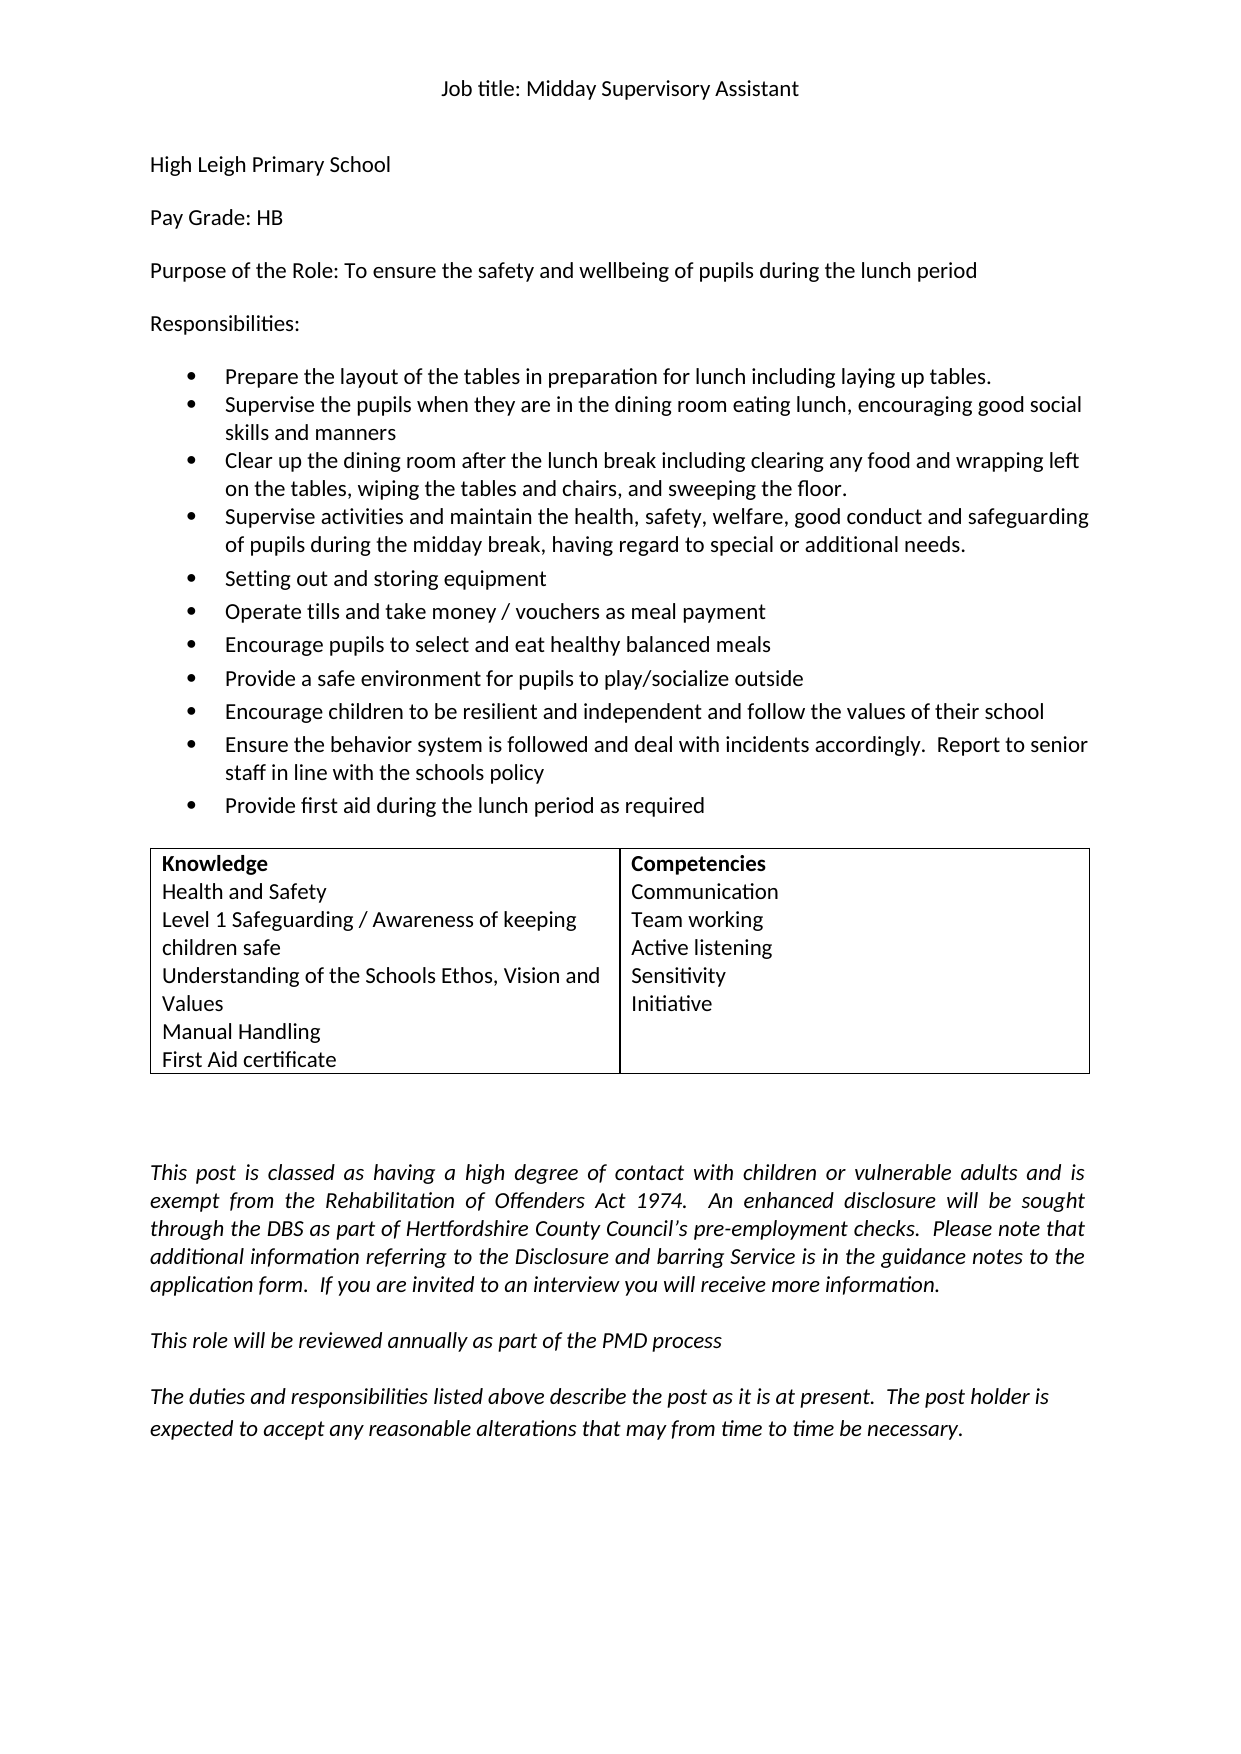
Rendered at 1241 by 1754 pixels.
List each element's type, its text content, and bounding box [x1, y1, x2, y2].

text High Leigh Primary School [150, 150, 1090, 178]
list Supervise activities and maintain the health, safety, welfare, good conduct and safeguarding of pupils during the midday break, having regard to special or additional needs. [187, 502, 1090, 558]
text The duties and responsibilities listed above describe the post as it is at present. The post holder is expected to accept any reasonable alterations that may from time to time be necessary. [150, 1382, 1090, 1442]
table_header Knowledge Health and Safety Level 1 Safeguarding / Awareness of keeping children safe Understanding of the Schools Ethos, Vision and Values Manual Handling First Aid certificate [151, 849, 619, 1073]
list Encourage pupils to select and eat healthy balanced meals [187, 630, 1090, 658]
table_header Competencies Communication Team working Active listening Sensitivity Initiative [621, 849, 1089, 1073]
list Encourage children to be resilient and independent and follow the values of their school [187, 697, 1090, 725]
list Prepare the layout of the tables in preparation for lunch including laying up tables. [187, 362, 1090, 390]
list Supervise the pupils when they are in the dining room eating lunch, encouraging good social skills and manners [187, 390, 1090, 446]
list Ensure the behavior system is followed and deal with incidents accordingly. Report to senior staff in line with the schools policy [187, 730, 1090, 786]
list Clear up the dining room after the lunch break including clearing any food and wrapping left on the tables, wiping the tables and chairs, and sweeping the floor. [187, 446, 1090, 502]
list Operate tills and take money / vouchers as meal payment [187, 597, 1090, 625]
list Provide a safe environment for pupils to play/socialize outside [187, 664, 1090, 692]
text Purpose of the Role: To ensure the safety and wellbeing of pupils during the lunch period [150, 256, 1090, 284]
text This role will be reviewed annually as part of the PMD process [150, 1326, 1090, 1354]
list Provide first aid during the lunch period as required [187, 792, 1090, 820]
list Setting out and storing equipment [187, 564, 1009, 592]
text This post is classed as having a high degree of contact with children or vulnerable adults and is exempt from the Rehabilitation of Offenders Act 1974. An enhanced disclosure will be sought through the DBS as part of Hertfordshire County Council’s pre-employment checks. Please note that additional information referring to the Disclosure and barring Service is in the guidance notes to the application form. If you are invited to an interview you will receive more information. [150, 1158, 1090, 1298]
text Pay Grade: HB [150, 203, 1090, 231]
text Responsibilities: [150, 309, 1090, 337]
